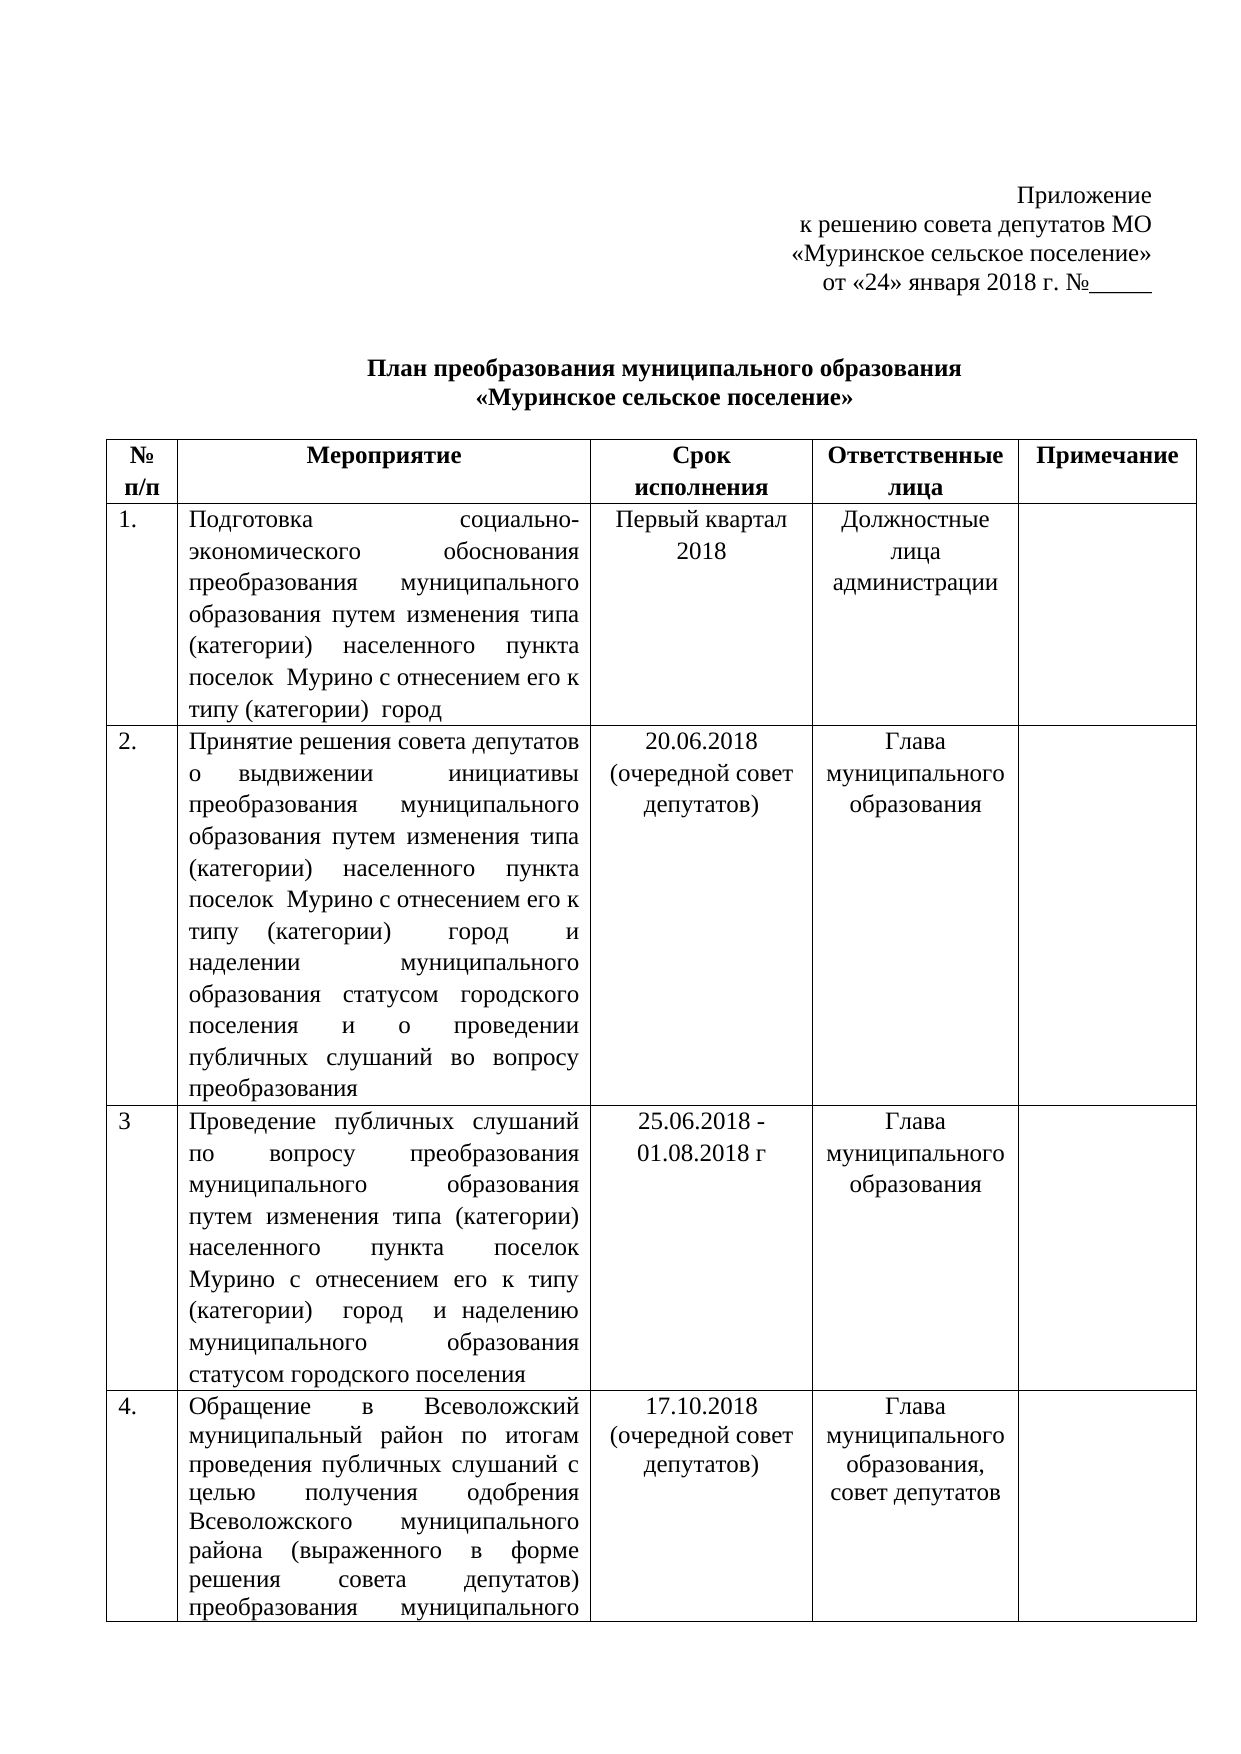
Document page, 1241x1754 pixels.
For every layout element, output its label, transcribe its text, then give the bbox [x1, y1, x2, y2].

table_header № п/п [107, 440, 177, 503]
table_cell 2. [107, 726, 177, 1105]
text План преобразования муниципального образования [177, 353, 1152, 382]
table_header Срок исполнения [591, 440, 812, 503]
table_cell [1019, 1106, 1196, 1390]
text «Муринское сельское поселение» [177, 382, 1152, 410]
table_cell Первый квартал 2018 [591, 504, 812, 725]
table_header Примечание [1019, 440, 1196, 503]
table_cell Должностные лица администрации [813, 504, 1018, 725]
table_cell 4. [107, 1391, 177, 1621]
text к решению совета депутатов МО [177, 209, 1152, 238]
text «Муринское сельское поселение» [177, 238, 1152, 267]
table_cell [813, 1391, 1018, 1621]
text Приложение [177, 180, 1152, 209]
table_header Мероприятие [178, 440, 590, 503]
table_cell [178, 1391, 590, 1621]
table_cell Подготовка социально-экономического обоснования преобразования муниципального образования путем изменения типа (категории) населенного пункта поселок Мурино с отнесением его к типу (категории) город [178, 504, 590, 725]
table_cell [1019, 726, 1196, 1105]
table_cell 20.06.2018 (очередной совет депутатов) [591, 726, 812, 1105]
table_cell Глава муниципального образования [813, 1106, 1018, 1390]
table_cell 1. [107, 504, 177, 725]
table_cell [1019, 504, 1196, 725]
table_cell [1019, 1391, 1196, 1621]
table_header Ответственные лица [813, 440, 1018, 503]
table_cell 25.06.2018 -01.08.2018 г [591, 1106, 812, 1390]
table_cell Принятие решения совета депутатов о выдвижении инициативы преобразования муниципального образования путем изменения типа (категории) населенного пункта поселок Мурино с отнесением его к типу (категории) город и наделении муниципального образования статусом городского поселения и о проведении публичных слушаний во вопросу преобразования [178, 726, 590, 1105]
table_cell Глава муниципального образования [813, 726, 1018, 1105]
table_cell 3 [107, 1106, 177, 1390]
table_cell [591, 1391, 812, 1621]
table_cell Проведение публичных слушаний по вопросу преобразования муниципального образования путем изменения типа (категории) населенного пункта поселок Мурино с отнесением его к типу (категории) город и наделению муниципального образования статусом городского поселения [178, 1106, 590, 1390]
text от «24» января 2018 г. №_____ [177, 267, 1152, 295]
